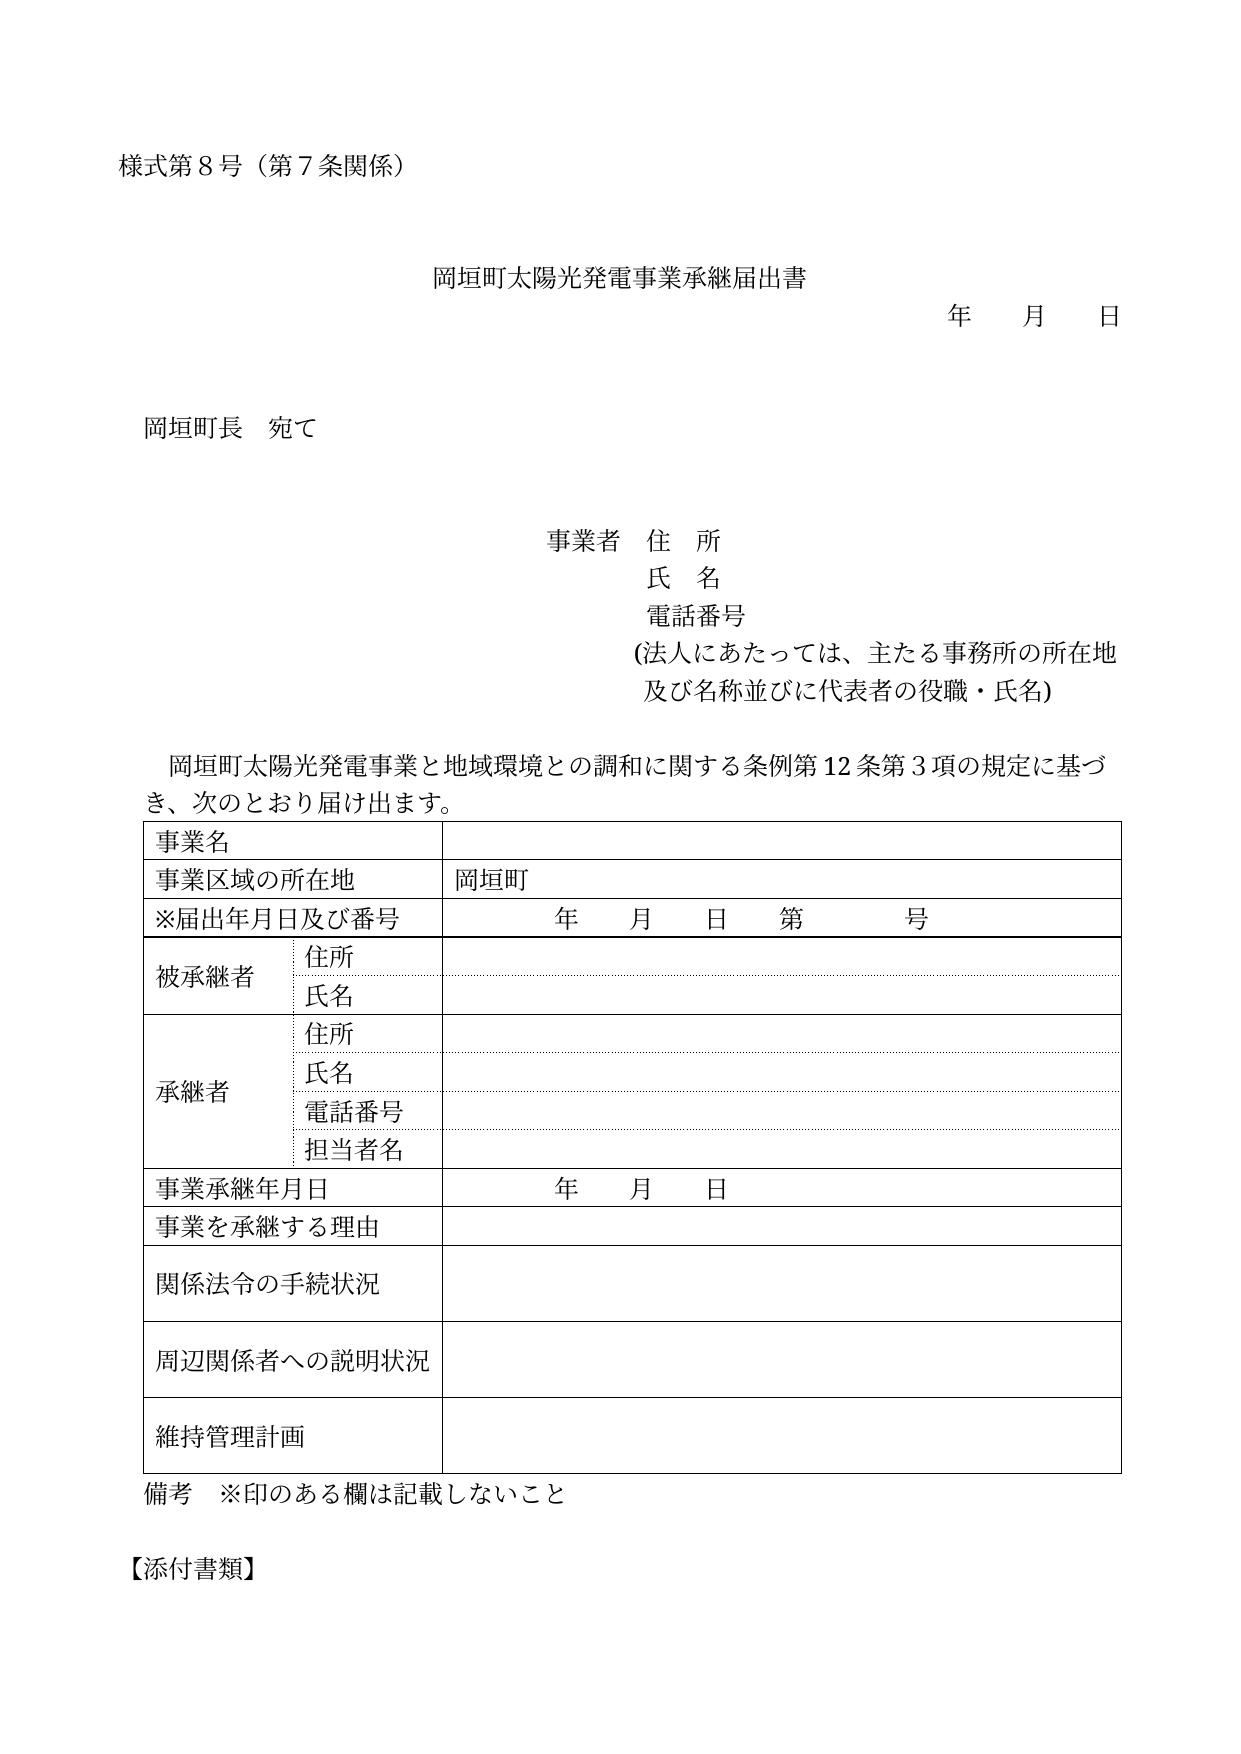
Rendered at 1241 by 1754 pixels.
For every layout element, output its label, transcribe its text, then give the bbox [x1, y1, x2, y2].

table_cell [443, 1246, 1121, 1321]
text 岡垣町長 宛て [118, 408, 1122, 446]
table_cell 関係法令の手続状況 [144, 1246, 442, 1321]
table_cell 承継者 [144, 1015, 293, 1168]
text 年 月 日 [118, 296, 1122, 333]
table_cell 岡垣町 [443, 860, 1121, 898]
text (法人にあたっては、主たる事務所の所在地 [546, 633, 1122, 671]
table_cell 事業を承継する理由 [144, 1207, 442, 1245]
table_cell 年 月 日 第 号 [443, 899, 1121, 936]
table_cell [443, 1322, 1121, 1397]
text 及び名称並びに代表者の役職・氏名) [556, 671, 1122, 708]
table_cell [443, 938, 1121, 975]
table_cell 被承継者 [144, 938, 293, 1013]
table_cell 事業区域の所在地 [144, 860, 442, 898]
table_cell [443, 1015, 1121, 1052]
text 【添付書類】 [118, 1549, 1122, 1586]
table_cell 担当者名 [293, 1129, 442, 1168]
table_cell 住所 [293, 938, 442, 975]
table_cell ※届出年月日及び番号 [144, 899, 442, 936]
text 様式第８号（第７条関係） [118, 146, 1122, 183]
text 岡垣町太陽光発電事業と地域環境との調和に関する条例第12条第３項の規定に基づき、次のとおり届け出ます。 [118, 746, 1122, 821]
table_header 事業名 [144, 822, 442, 859]
table_cell [443, 1398, 1121, 1473]
text 氏名 [118, 558, 1122, 596]
table_cell [443, 1207, 1121, 1245]
table_cell 氏名 [293, 975, 442, 1013]
table_cell 氏名 [293, 1052, 442, 1091]
text 電話番号 [118, 596, 1122, 633]
table_cell 事業承継年月日 [144, 1169, 442, 1206]
table_cell [443, 1091, 1121, 1129]
table_cell 年 月 日 [443, 1169, 1121, 1206]
table_cell 周辺関係者への説明状況 [144, 1322, 442, 1397]
text 備考 ※印のある欄は記載しないこと [118, 1474, 1122, 1511]
table_cell 電話番号 [293, 1091, 442, 1129]
table_cell [443, 1052, 1121, 1091]
table_header [443, 822, 1121, 859]
text 事業者 住所 [118, 521, 1122, 558]
table_cell 住所 [293, 1015, 442, 1052]
table_cell [443, 975, 1121, 1013]
table_cell [443, 1129, 1121, 1168]
table_cell 維持管理計画 [144, 1398, 442, 1473]
text 岡垣町太陽光発電事業承継届出書 [118, 258, 1122, 296]
